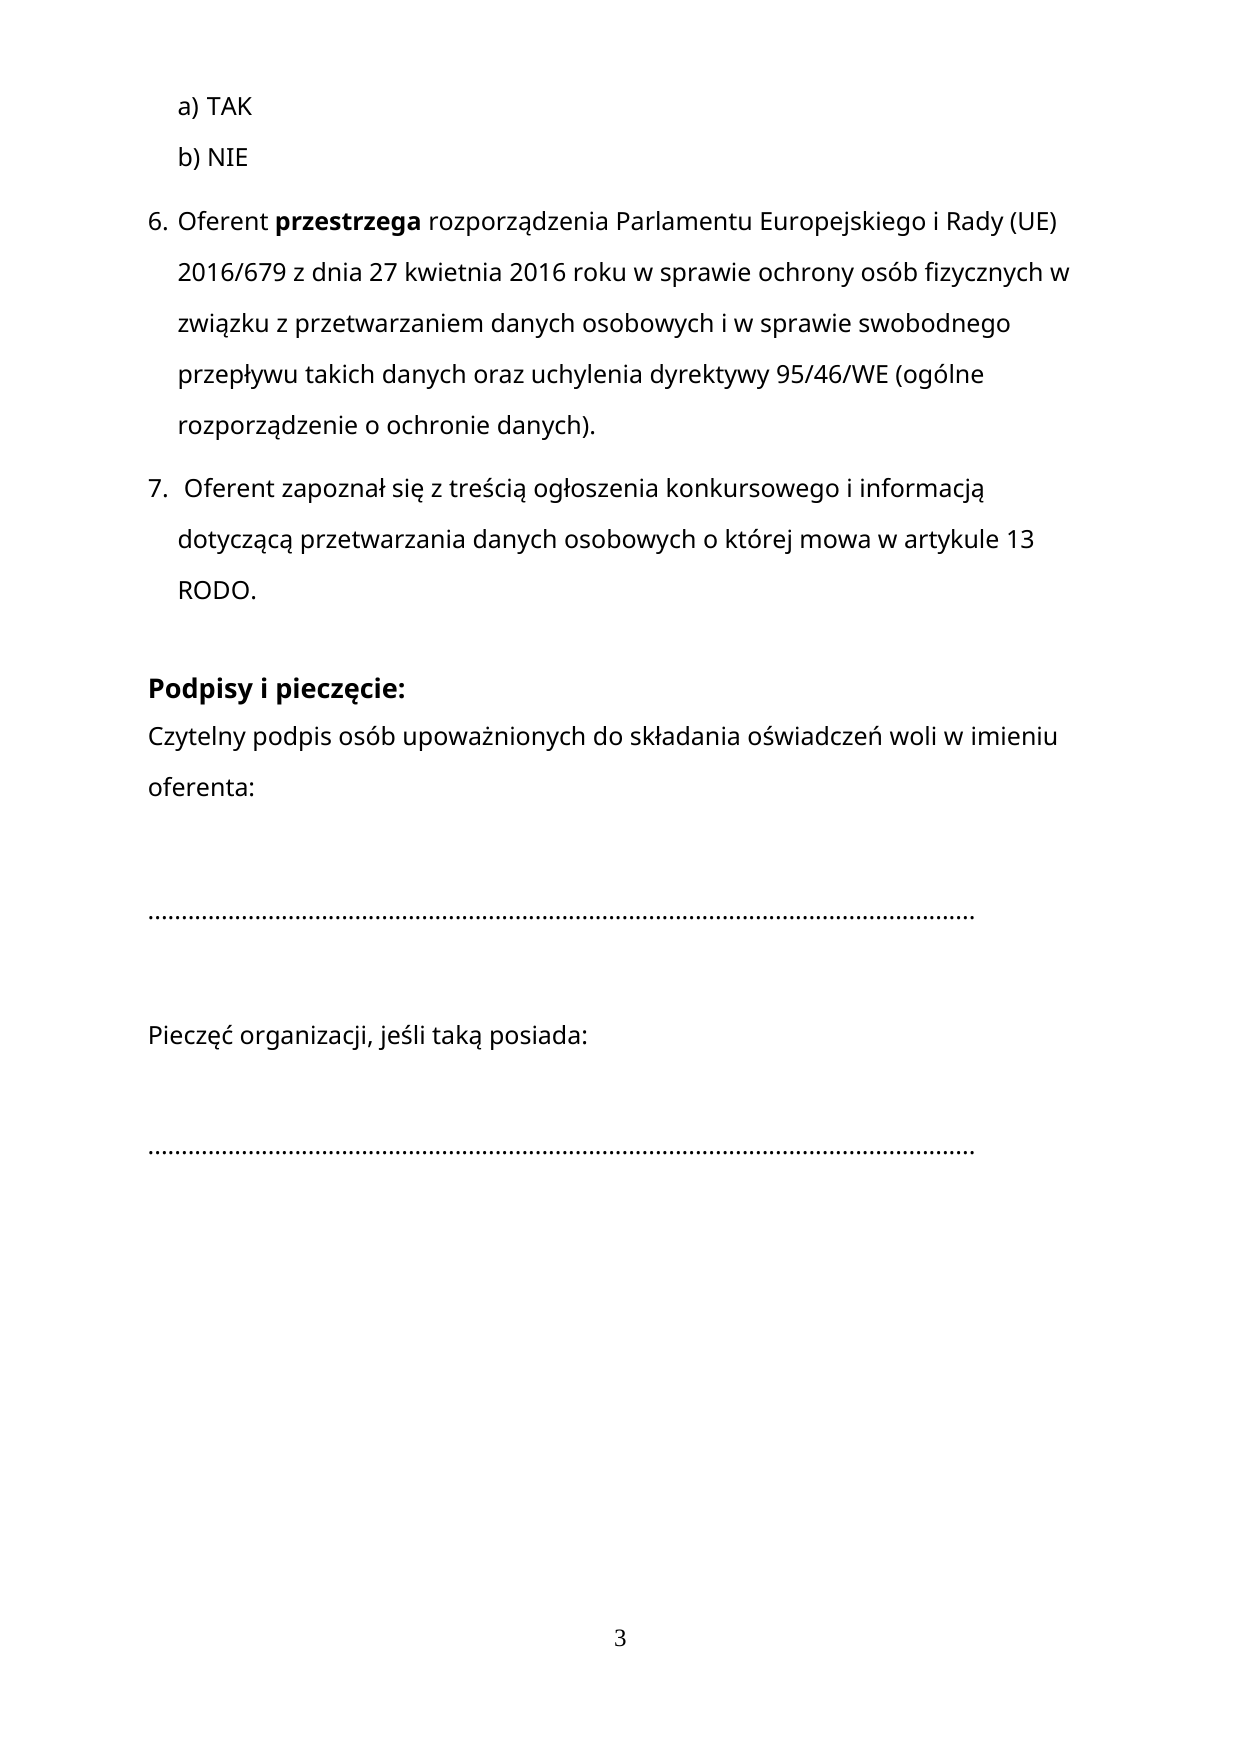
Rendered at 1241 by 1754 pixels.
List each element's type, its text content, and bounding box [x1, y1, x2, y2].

subtitle Podpisy i pieczęcie: [148, 669, 1093, 706]
list NIE [177, 140, 1093, 174]
text Czytelny podpis osób upoważnionych do składania oświadczeń woli w imieniu oferenta: [148, 719, 1093, 804]
list TAK [177, 89, 1093, 123]
list Oferent przestrzega rozporządzenia Parlamentu Europejskiego i Rady (UE) 2016/679 z dnia 27 kwietnia 2016 roku w sprawie ochrony osób fizycznych w związku z przetwarzaniem danych osobowych i w sprawie swobodnego przepływu takich danych oraz uchylenia dyrektywy 95/46/WE (ogólne rozporządzenie o ochronie danych). [148, 203, 1093, 441]
list Oferent zapoznał się z treścią ogłoszenia konkursowego i informacją dotyczącą przetwarzania danych osobowych o której mowa w artykule 13 RODO. [148, 471, 1093, 607]
text Pieczęć organizacji, jeśli taką posiada: [148, 1017, 1093, 1052]
